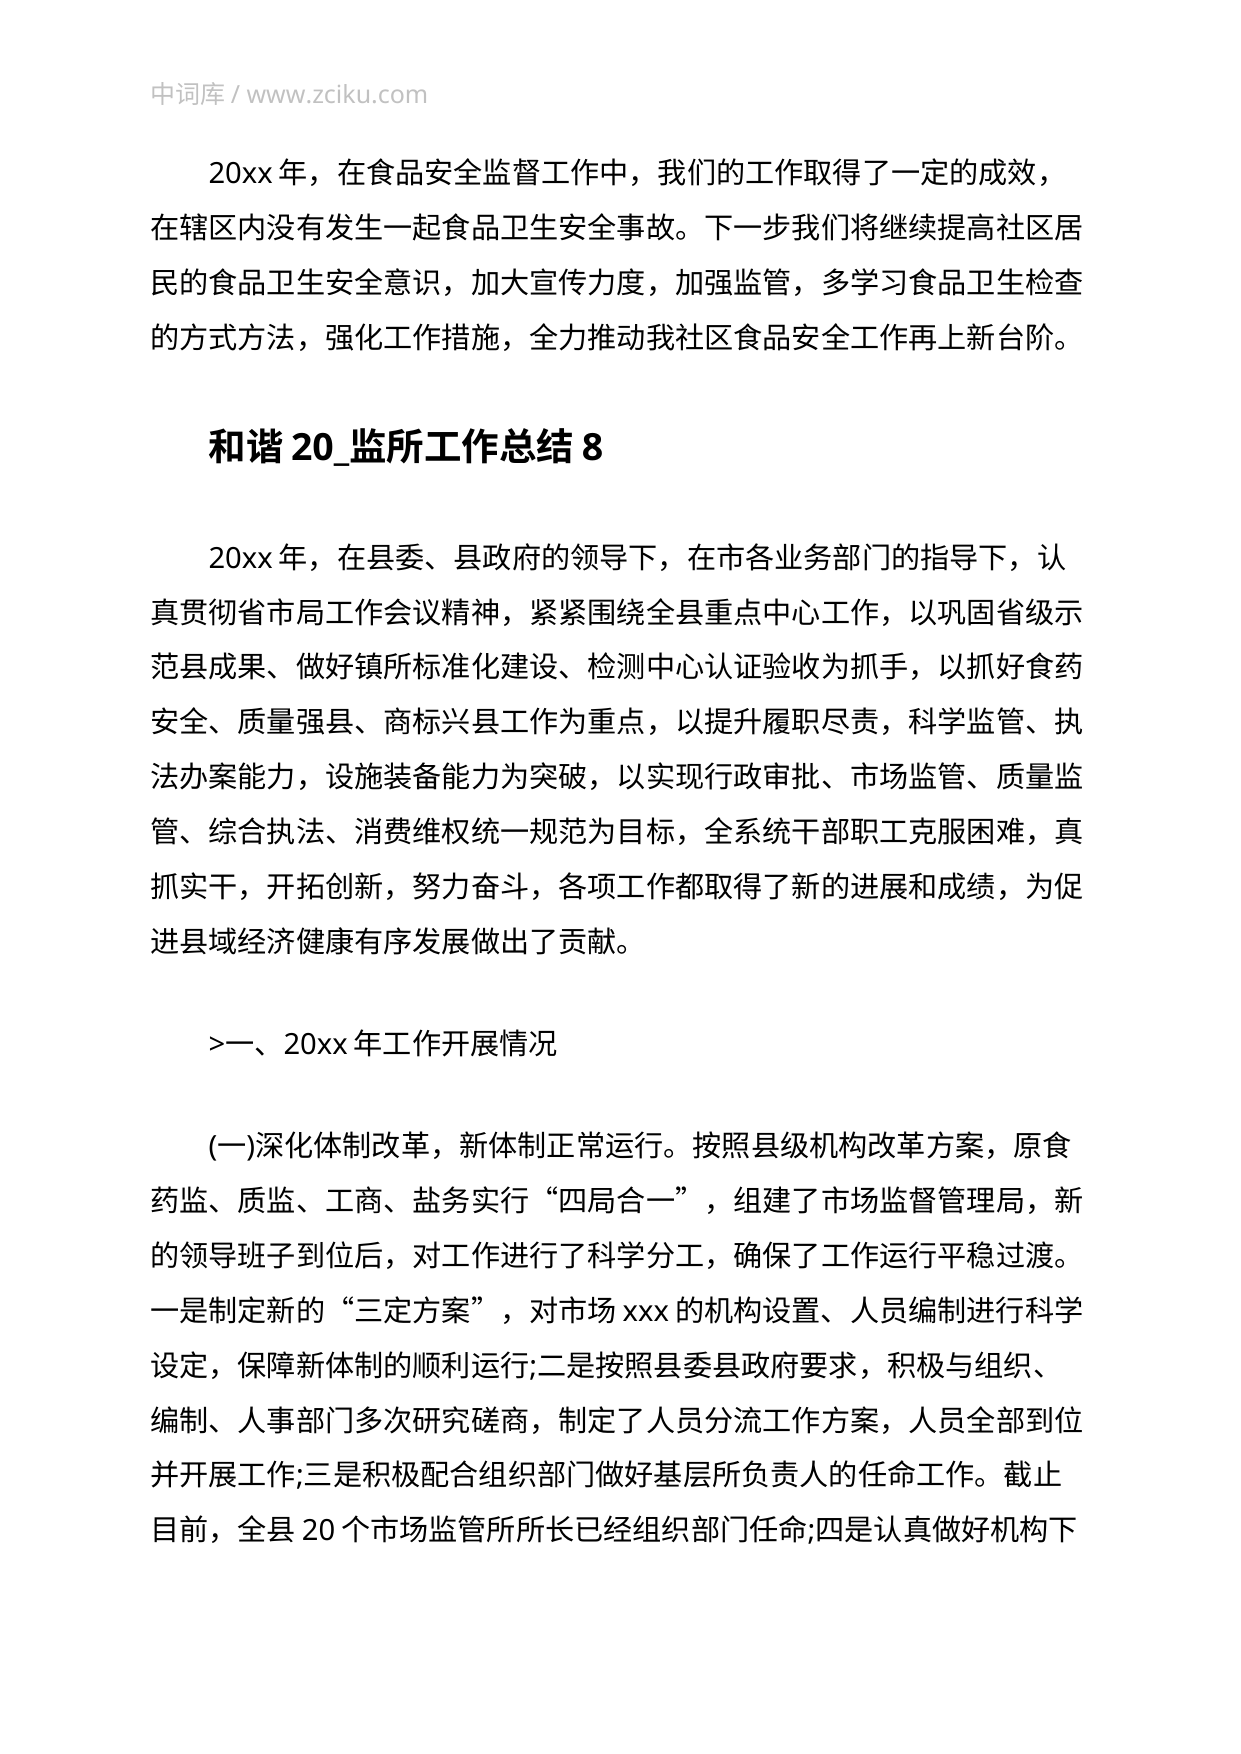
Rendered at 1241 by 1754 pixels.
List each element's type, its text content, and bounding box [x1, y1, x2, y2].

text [150, 1122, 1090, 1549]
text 20xx年，在县委、县政府的领导下，在市各业务部门的指导下，认真贯彻省市局工作会议精神，紧紧围绕全县重点中心工作，以巩固省级示范县成果、做好镇所标准化建设、检测中心认证验收为抓手，以抓好食药安全、质量强县、商标兴县工作为重点，以提升履职尽责，科学监管、执法办案能力，设施装备能力为突破，以实现行政审批、市场监管、质量监管、综合执法、消费维权统一规范为目标，全系统干部职工克服困难，真抓实干，开拓创新，努力奋斗，各项工作都取得了新的进展和成绩，为促进县域经济健康有序发展做出了贡献。 [150, 534, 1090, 961]
text >一、20xx年工作开展情况 [150, 1020, 1090, 1063]
text 和谐20_监所工作总结8 [150, 417, 1090, 471]
text 20xx年，在食品安全监督工作中，我们的工作取得了一定的成效，在辖区内没有发生一起食品卫生安全事故。下一步我们将继续提高社区居民的食品卫生安全意识，加大宣传力度，加强监管，多学习食品卫生检查的方式方法，强化工作措施，全力推动我社区食品安全工作再上新台阶。 [150, 150, 1090, 357]
